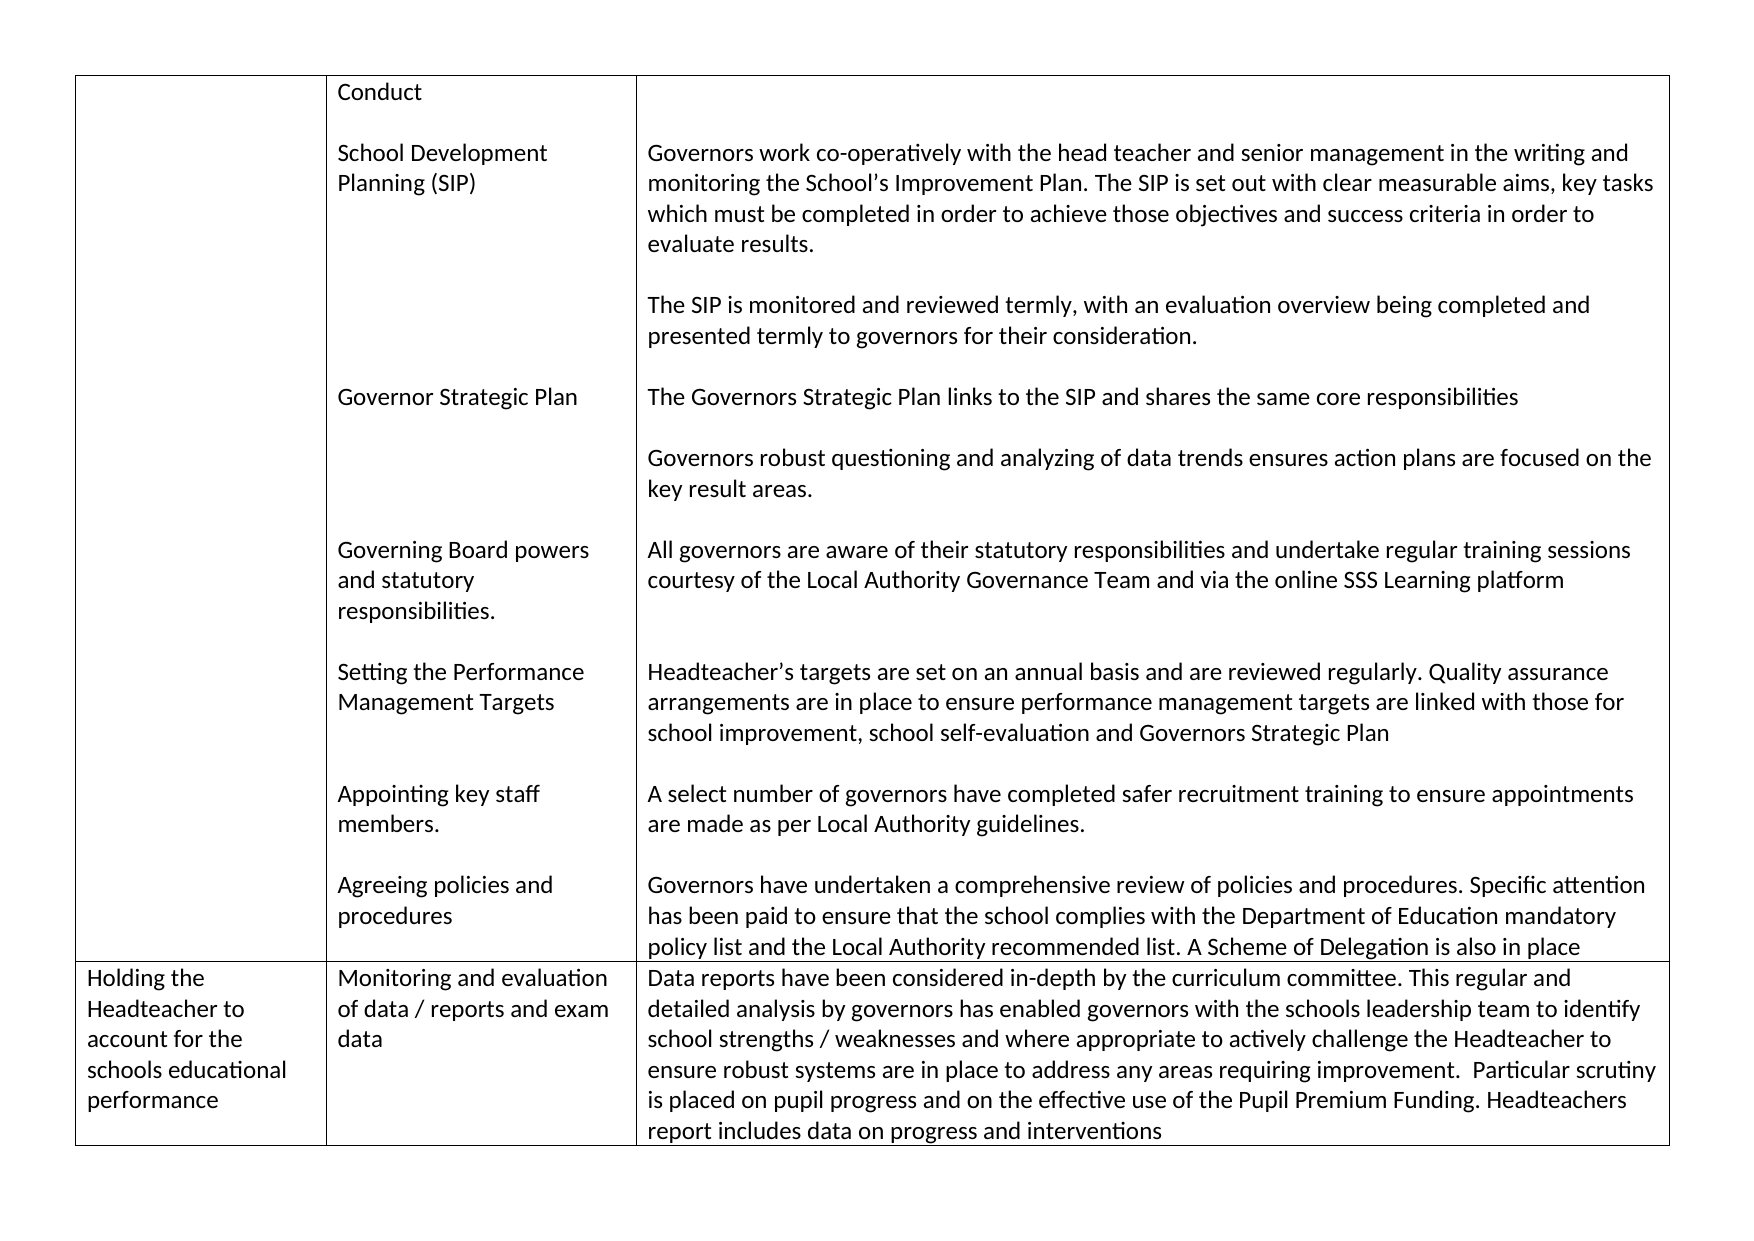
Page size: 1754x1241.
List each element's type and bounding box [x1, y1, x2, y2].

table_cell [76, 962, 326, 1145]
table_cell [76, 76, 326, 961]
table_cell [327, 76, 636, 961]
table_cell [637, 76, 1669, 961]
table_cell [637, 962, 1669, 1145]
table_cell [327, 962, 636, 1145]
